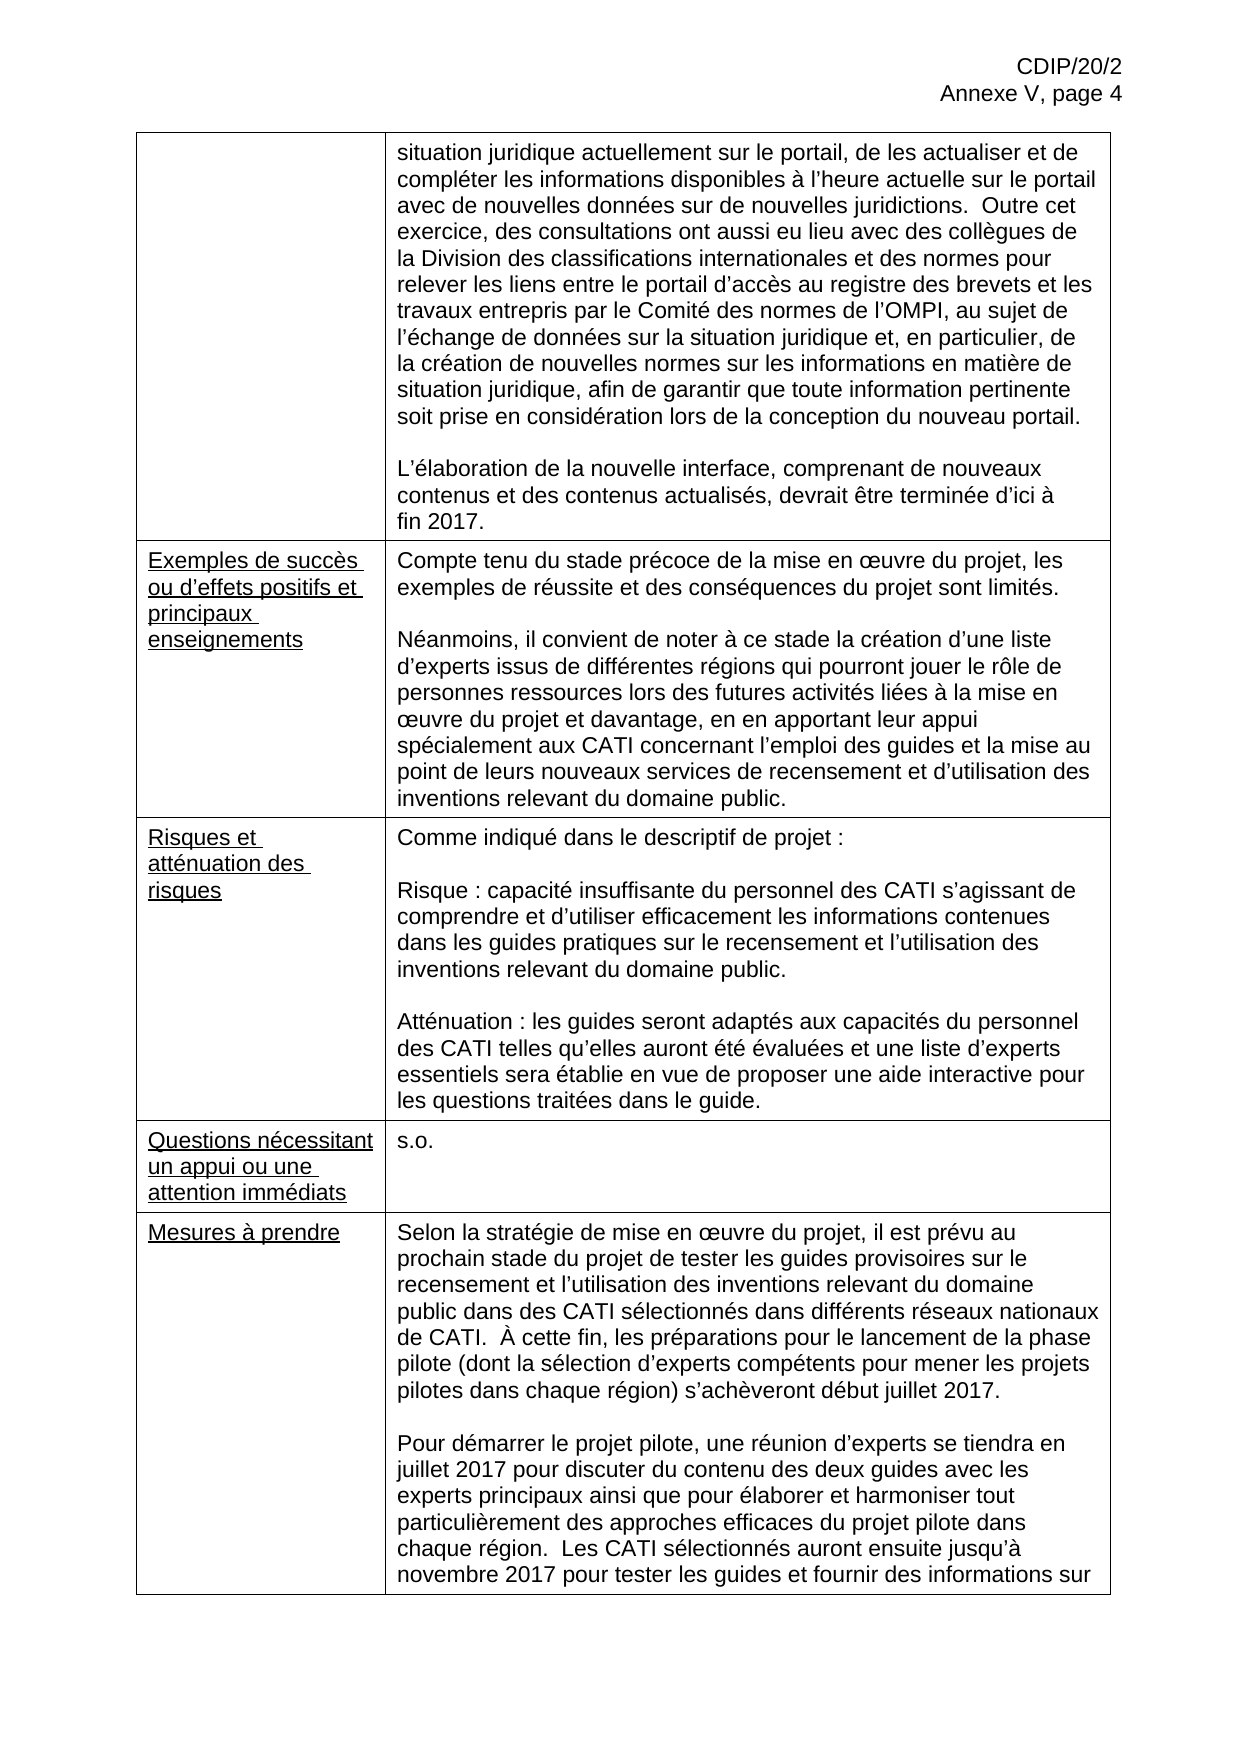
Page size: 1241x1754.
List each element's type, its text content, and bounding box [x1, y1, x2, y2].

table_cell Mesures à prendre [137, 1213, 385, 1593]
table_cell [137, 133, 385, 540]
table_cell Risques et atténuation des risques [137, 818, 385, 1120]
table_cell Exemples de succès ou d’effets positifs et principaux enseignements [137, 541, 385, 817]
table_cell Compte tenu du stade précoce de la mise en œuvre du projet, les exemples de réussite et des conséquences du projet sont limités. Néanmoins, il convient de noter à ce stade la création d’une liste d’experts issus de différentes régions qui pourront jouer le rôle de personnes ressources lors des futures activités liées à la mise en œuvre du projet et davantage, en en apportant leur appui spécialement aux CATI concernant l’emploi des guides et la mise au point de leurs nouveaux services de recensement et d’utilisation des inventions relevant du domaine public. [386, 541, 1110, 817]
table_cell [386, 133, 1110, 540]
table_cell Comme indiqué dans le descriptif de projet : Risque : capacité insuffisante du personnel des CATI s’agissant de comprendre et d’utiliser efficacement les informations contenues dans les guides pratiques sur le recensement et l’utilisation des inventions relevant du domaine public. Atténuation : les guides seront adaptés aux capacités du personnel des CATI telles qu’elles auront été évaluées et une liste d’experts essentiels sera établie en vue de proposer une aide interactive pour les questions traitées dans le guide. [386, 818, 1110, 1120]
table_cell Questions nécessitant un appui ou une attention immédiats [137, 1121, 385, 1212]
table_cell s.o. [386, 1121, 1110, 1212]
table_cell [386, 1213, 1110, 1593]
